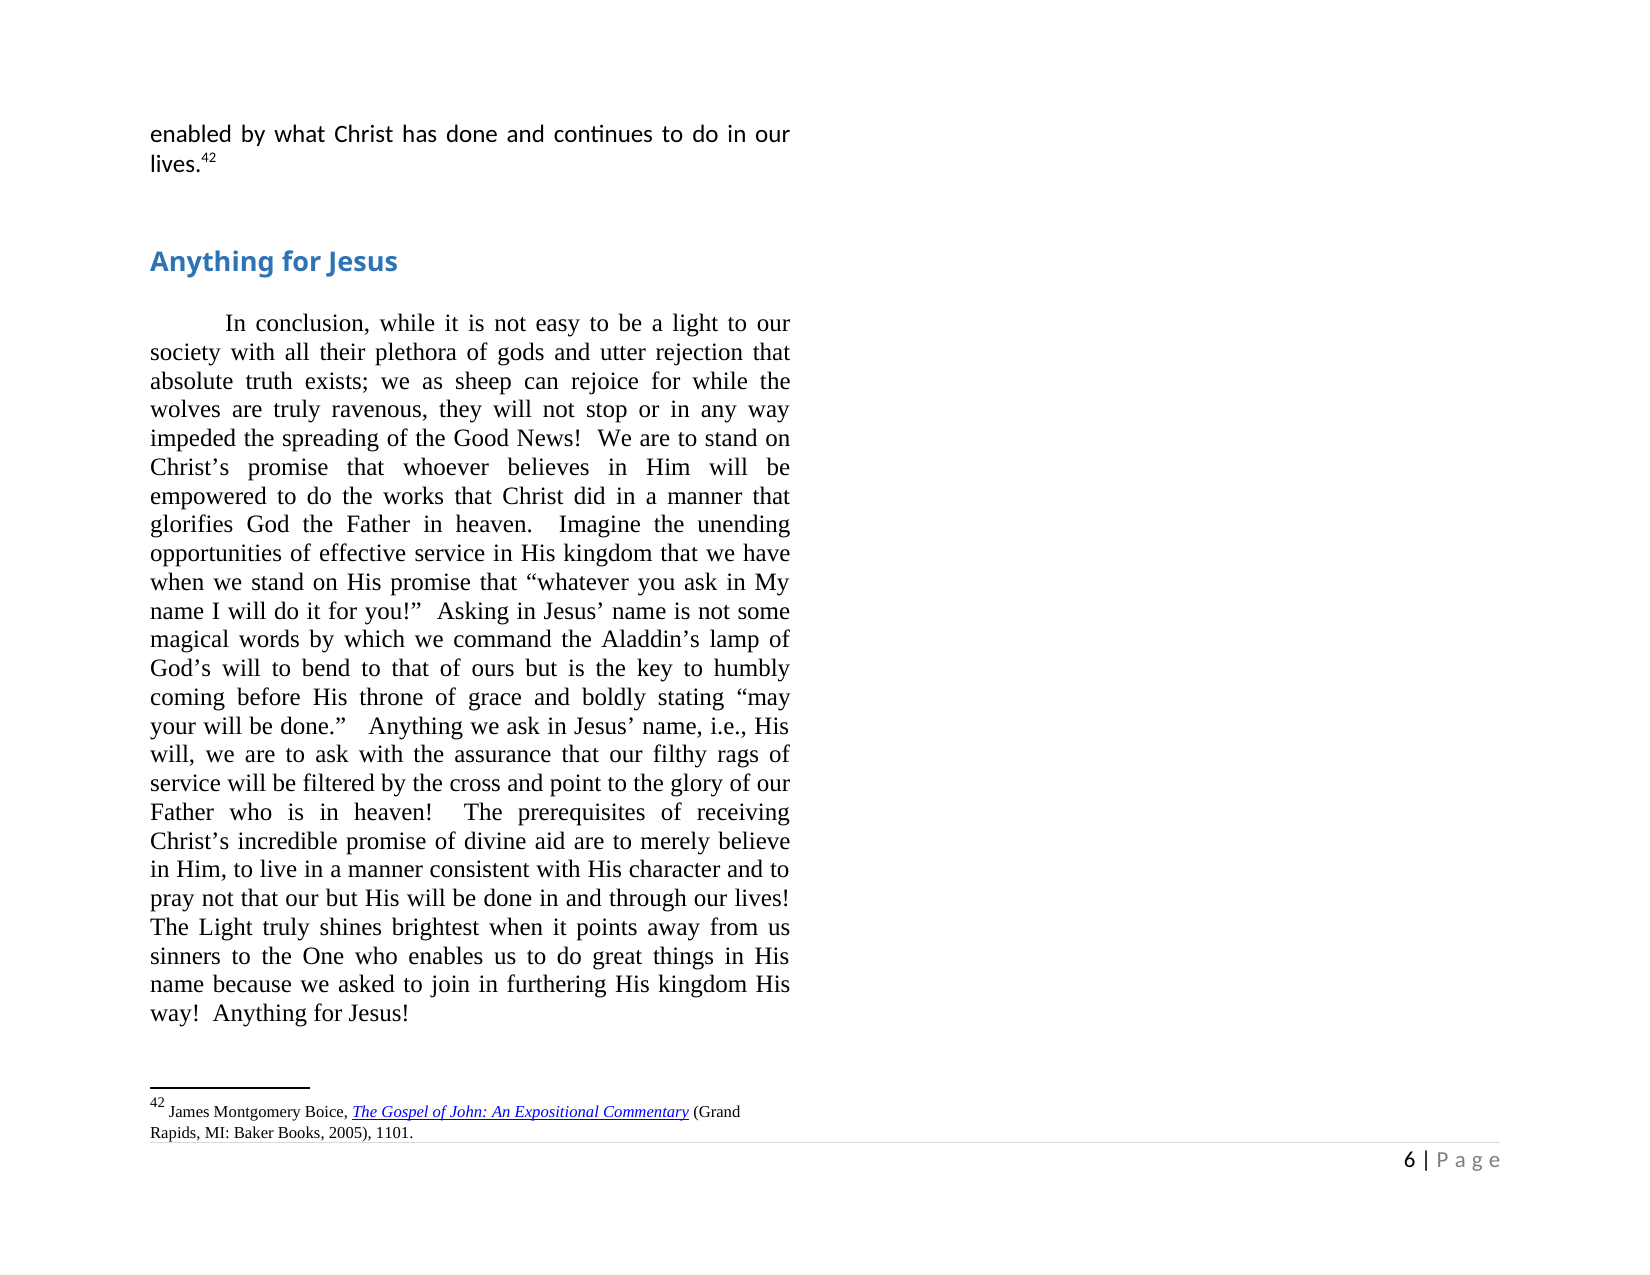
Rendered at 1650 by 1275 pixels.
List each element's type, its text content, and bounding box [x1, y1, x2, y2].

text In conclusion, while it is not easy to be a light to our society with all their plethora of gods and utter rejection that absolute truth exists; we as sheep can rejoice for while the wolves are truly ravenous, they will not stop or in any way impeded the spreading of the Good News! We are to stand on Christ’s promise that whoever believes in Him will be empowered to do the works that Christ did in a manner that glorifies God the Father in heaven. Imagine the unending opportunities of effective service in His kingdom that we have when we stand on His promise that “whatever you ask in My name I will do it for you!” Asking in Jesus’ name is not some magical words by which we command the Aladdin’s lamp of God’s will to bend to that of ours but is the key to humbly coming before His throne of grace and boldly stating “may your will be done.” Anything we ask in Jesus’ name, i.e., His will, we are to ask with the assurance that our filthy rags of service will be filtered by the cross and point to the glory of our Father who is in heaven! The prerequisites of receiving Christ’s incredible promise of divine aid are to merely believe in Him, to live in a manner consistent with His character and to pray not that our but His will be done in and through our lives! The Light truly shines brightest when it points away from us sinners to the One who enables us to do great things in His name because we asked to join in furthering His kingdom His way! Anything for Jesus! [150, 308, 791, 1027]
subtitle Anything for Jesus [150, 243, 788, 279]
